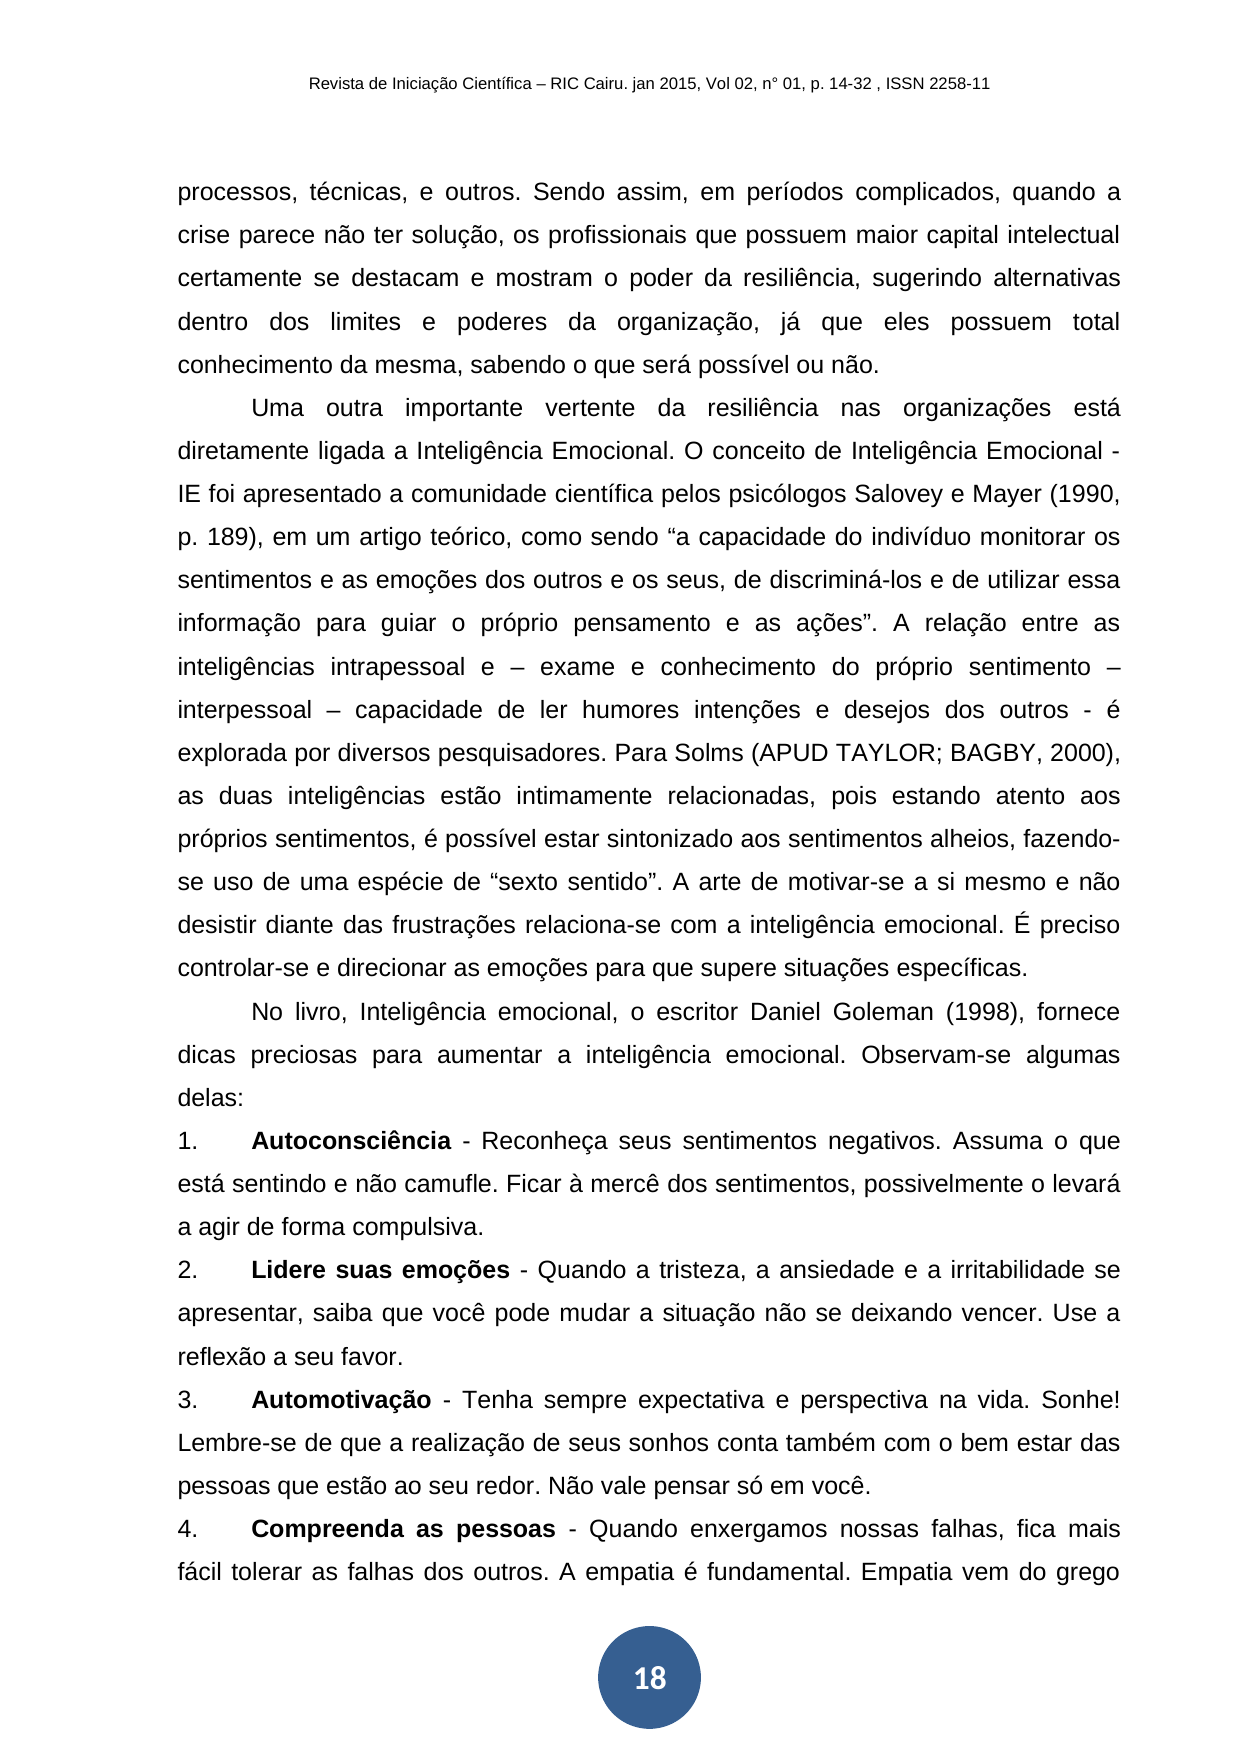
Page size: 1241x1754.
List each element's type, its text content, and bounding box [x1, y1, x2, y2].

text 2. Lidere suas emoções - Quando a tristeza, a ansiedade e a irritabilidade se apresentar, saiba que você pode mudar a situação não se deixando vencer. Use a reflexão a seu favor. [177, 1255, 1122, 1370]
text Uma outra importante vertente da resiliência nas organizações está diretamente ligada a Inteligência Emocional. O conceito de Inteligência Emocional - IE foi apresentado a comunidade científica pelos psicólogos Salovey e Mayer (1990, p. 189), em um artigo teórico, como sendo “a capacidade do indivíduo monitorar os sentimentos e as emoções dos outros e os seus, de discriminá-los e de utilizar essa informação para guiar o próprio pensamento e as ações”. A relação entre as inteligências intrapessoal e – exame e conhecimento do próprio sentimento – interpessoal – capacidade de ler humores intenções e desejos dos outros - é explorada por diversos pesquisadores. Para Solms (APUD TAYLOR; BAGBY, 2000), as duas inteligências estão intimamente relacionadas, pois estando atento aos próprios sentimentos, é possível estar sintonizado aos sentimentos alheios, fazendo-se uso de uma espécie de “sexto sentido”. A arte de motivar-se a si mesmo e não desistir diante das frustrações relaciona-se com a inteligência emocional. É preciso controlar-se e direcionar as emoções para que supere situações específicas. [177, 393, 1122, 982]
text 3. Automotivação - Tenha sempre expectativa e perspectiva na vida. Sonhe! Lembre-se de que a realização de seus sonhos conta também com o bem estar das pessoas que estão ao seu redor. Não vale pensar só em você. [177, 1385, 1122, 1500]
text 1. Autoconsciência - Reconheça seus sentimentos negativos. Assuma o que está sentindo e não camufle. Ficar à mercê dos sentimentos, possivelmente o levará a agir de forma compulsiva. [177, 1126, 1122, 1241]
text No livro, Inteligência emocional, o escritor Daniel Goleman (1998), fornece dicas preciosas para aumentar a inteligência emocional. Observam-se algumas delas: [177, 997, 1122, 1112]
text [177, 1514, 1122, 1586]
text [177, 177, 1122, 378]
